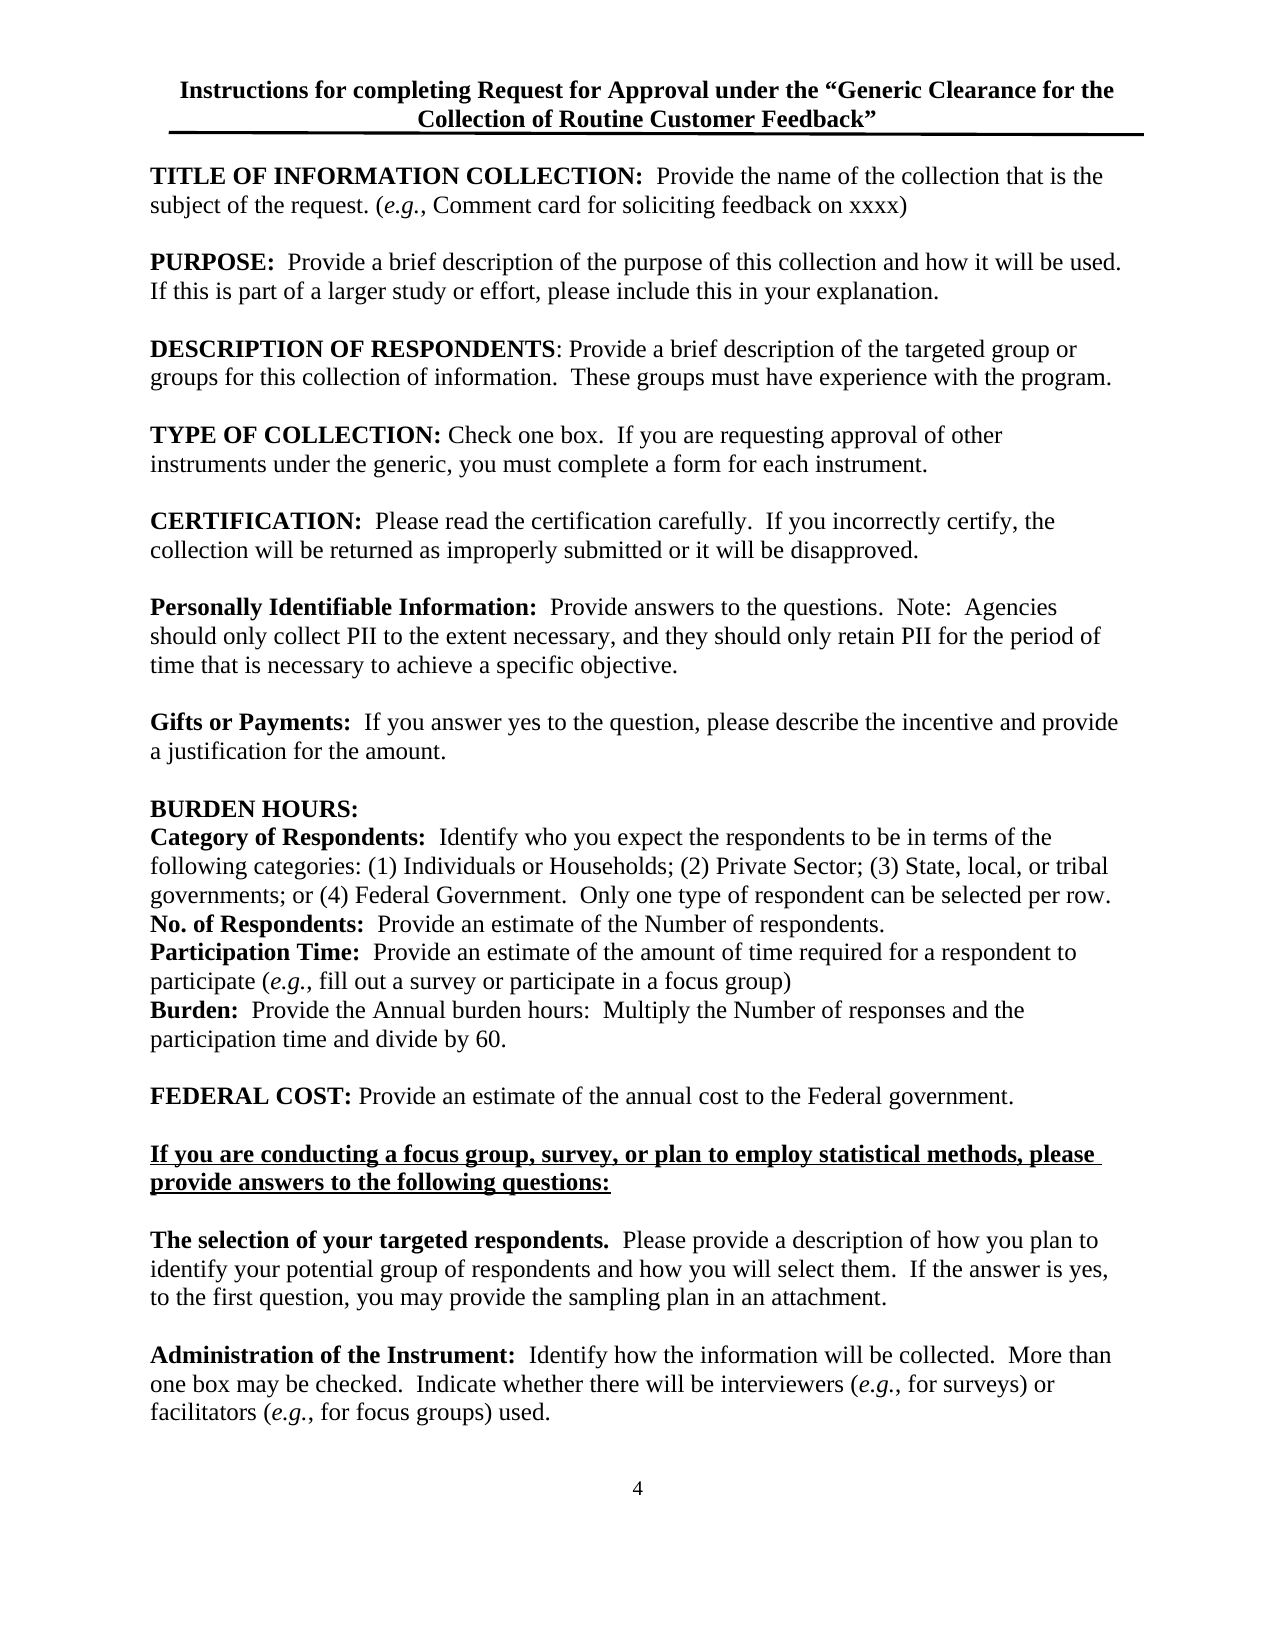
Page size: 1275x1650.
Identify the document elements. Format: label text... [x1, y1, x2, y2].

text Administration of the Instrument: Identify how the information will be collected. More than one box may be checked. Indicate whether there will be interviewers (e.g., for surveys) or facilitators (e.g., for focus groups) used. [150, 1340, 1125, 1426]
text Burden: Provide the Annual burden hours: Multiply the Number of responses and the participation time and divide by 60. [150, 995, 1125, 1052]
subtitle Instructions for completing Request for Approval under the “Generic Clearance for the Collection of Routine Customer Feedback” [150, 75, 1144, 132]
text Participation Time: Provide an estimate of the amount of time required for a respondent to participate (e.g., fill out a survey or participate in a focus group) [150, 937, 1125, 995]
text DESCRIPTION OF RESPONDENTS: Provide a brief description of the targeted group or groups for this collection of information. These groups must have experience with the program. [150, 334, 1125, 391]
text Category of Respondents: Identify who you expect the respondents to be in terms of the following categories: (1) Individuals or Households; (2) Private Sector; (3) State, local, or tribal governments; or (4) Federal Government. Only one type of respondent can be selected per row. [150, 822, 1125, 909]
text Personally Identifiable Information: Provide answers to the questions. Note: Agencies should only collect PII to the extent necessary, and they should only retain PII for the period of time that is necessary to achieve a specific objective. [150, 592, 1125, 679]
text TYPE OF COLLECTION: Check one box. If you are requesting approval of other instruments under the generic, you must complete a form for each instrument. [150, 420, 1125, 477]
text CERTIFICATION: Please read the certification carefully. If you incorrectly certify, the collection will be returned as improperly submitted or it will be disapproved. [150, 506, 1125, 564]
text TITLE OF INFORMATION COLLECTION: Provide the name of the collection that is the subject of the request. (e.g., Comment card for soliciting feedback on xxxx) [150, 161, 1125, 219]
text PURPOSE: Provide a brief description of the purpose of this collection and how it will be used. If this is part of a larger study or effort, please include this in your explanation. [150, 247, 1125, 305]
text If you are conducting a focus group, survey, or plan to employ statistical methods, please provide answers to the following questions: [150, 1139, 1125, 1196]
text No. of Respondents: Provide an estimate of the Number of respondents. [150, 909, 1125, 937]
text FEDERAL COST: Provide an estimate of the annual cost to the Federal government. [150, 1081, 1125, 1110]
text BURDEN HOURS: [150, 794, 1125, 822]
text The selection of your targeted respondents. Please provide a description of how you plan to identify your potential group of respondents and how you will select them. If the answer is yes, to the first question, you may provide the sampling plan in an attachment. [150, 1225, 1125, 1311]
text Gifts or Payments: If you answer yes to the question, please describe the incentive and provide a justification for the amount. [150, 707, 1125, 765]
